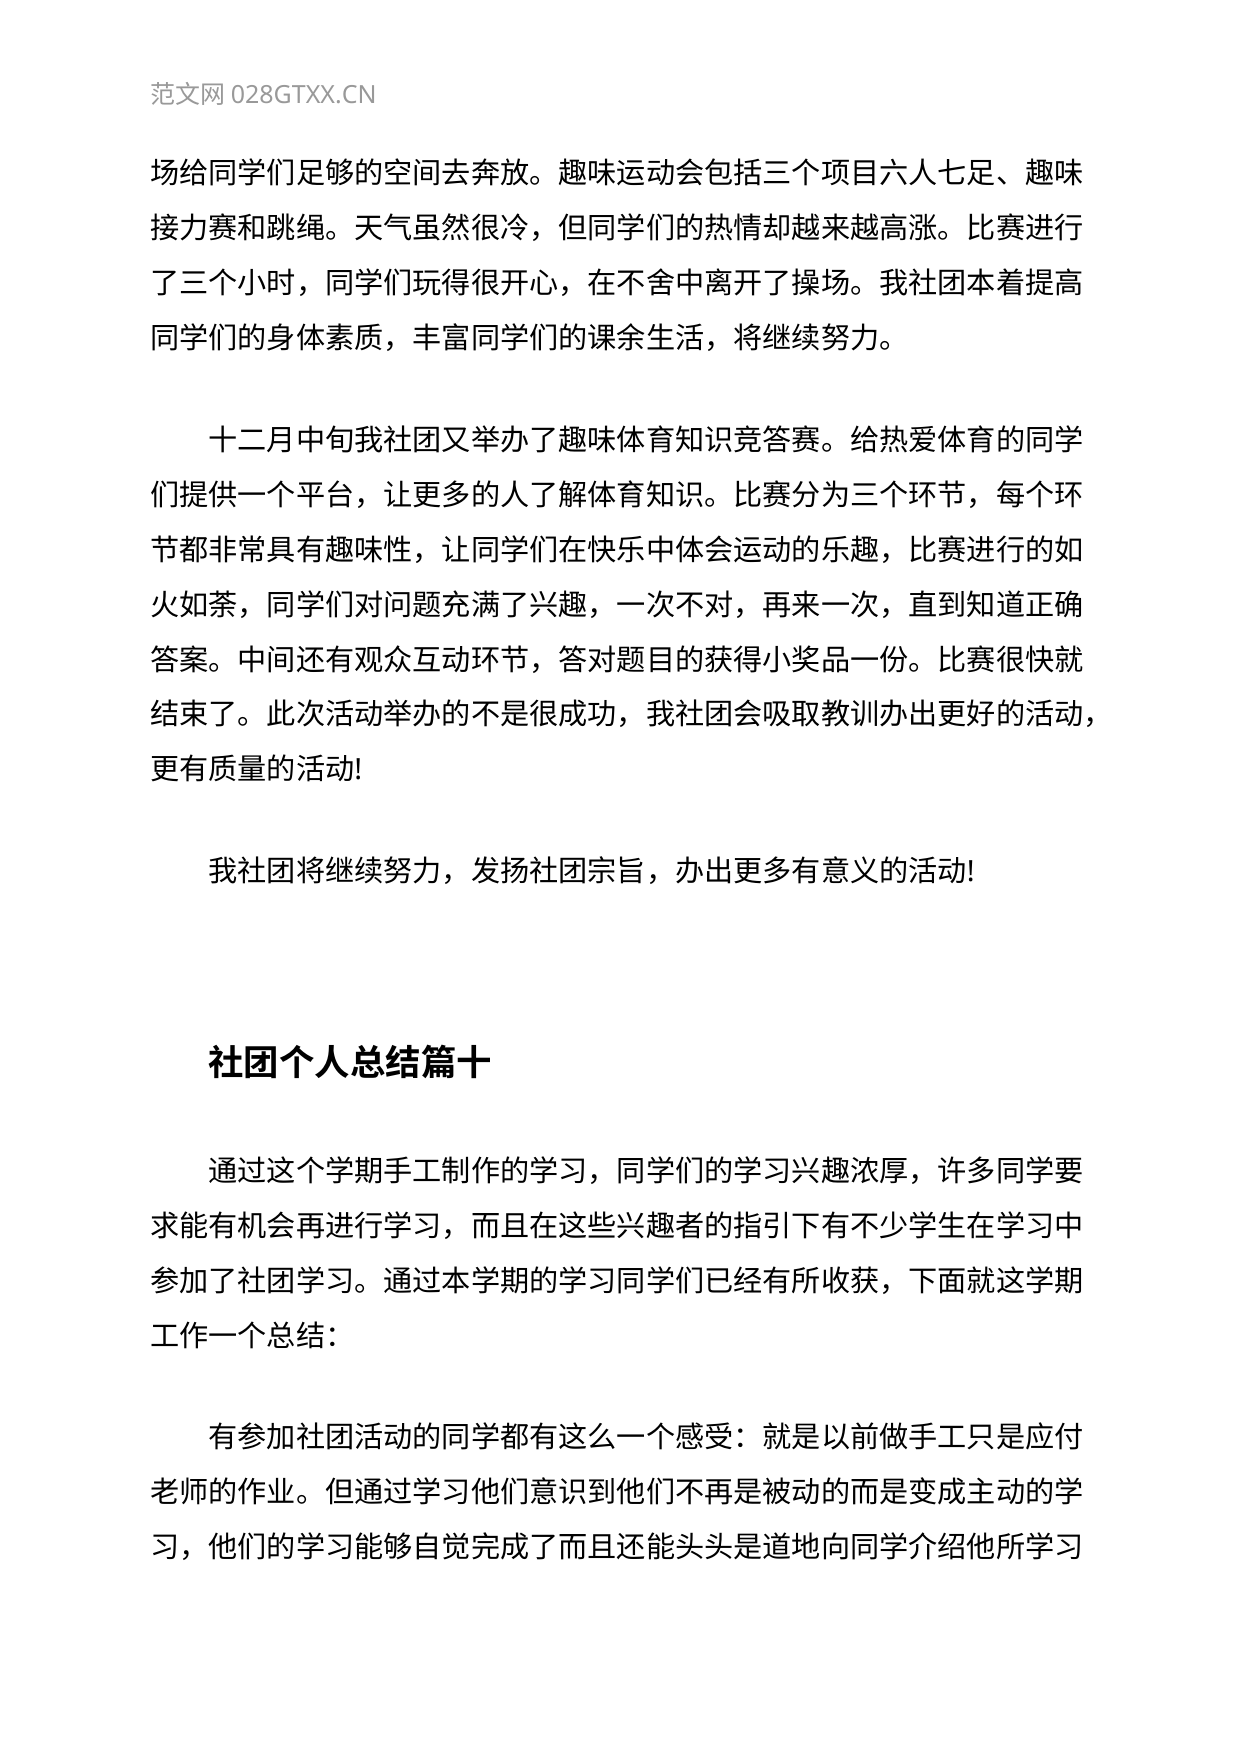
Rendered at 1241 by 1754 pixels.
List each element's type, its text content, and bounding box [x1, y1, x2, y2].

text 社团个人总结篇十 [150, 1034, 1090, 1085]
text 我社团将继续努力，发扬社团宗旨，办出更多有意义的活动! [150, 848, 1090, 890]
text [150, 150, 1090, 357]
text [150, 1414, 1090, 1566]
text 通过这个学期手工制作的学习，同学们的学习兴趣浓厚，许多同学要求能有机会再进行学习，而且在这些兴趣者的指引下有不少学生在学习中参加了社团学习。通过本学期的学习同学们已经有所收获，下面就这学期工作一个总结： [150, 1147, 1090, 1354]
text 十二月中旬我社团又举办了趣味体育知识竞答赛。给热爱体育的同学们提供一个平台，让更多的人了解体育知识。比赛分为三个环节，每个环节都非常具有趣味性，让同学们在快乐中体会运动的乐趣，比赛进行的如火如荼，同学们对问题充满了兴趣，一次不对，再来一次，直到知道正确答案。中间还有观众互动环节，答对题目的获得小奖品一份。比赛很快就结束了。此次活动举办的不是很成功，我社团会吸取教训办出更好的活动，更有质量的活动! [150, 416, 1090, 788]
